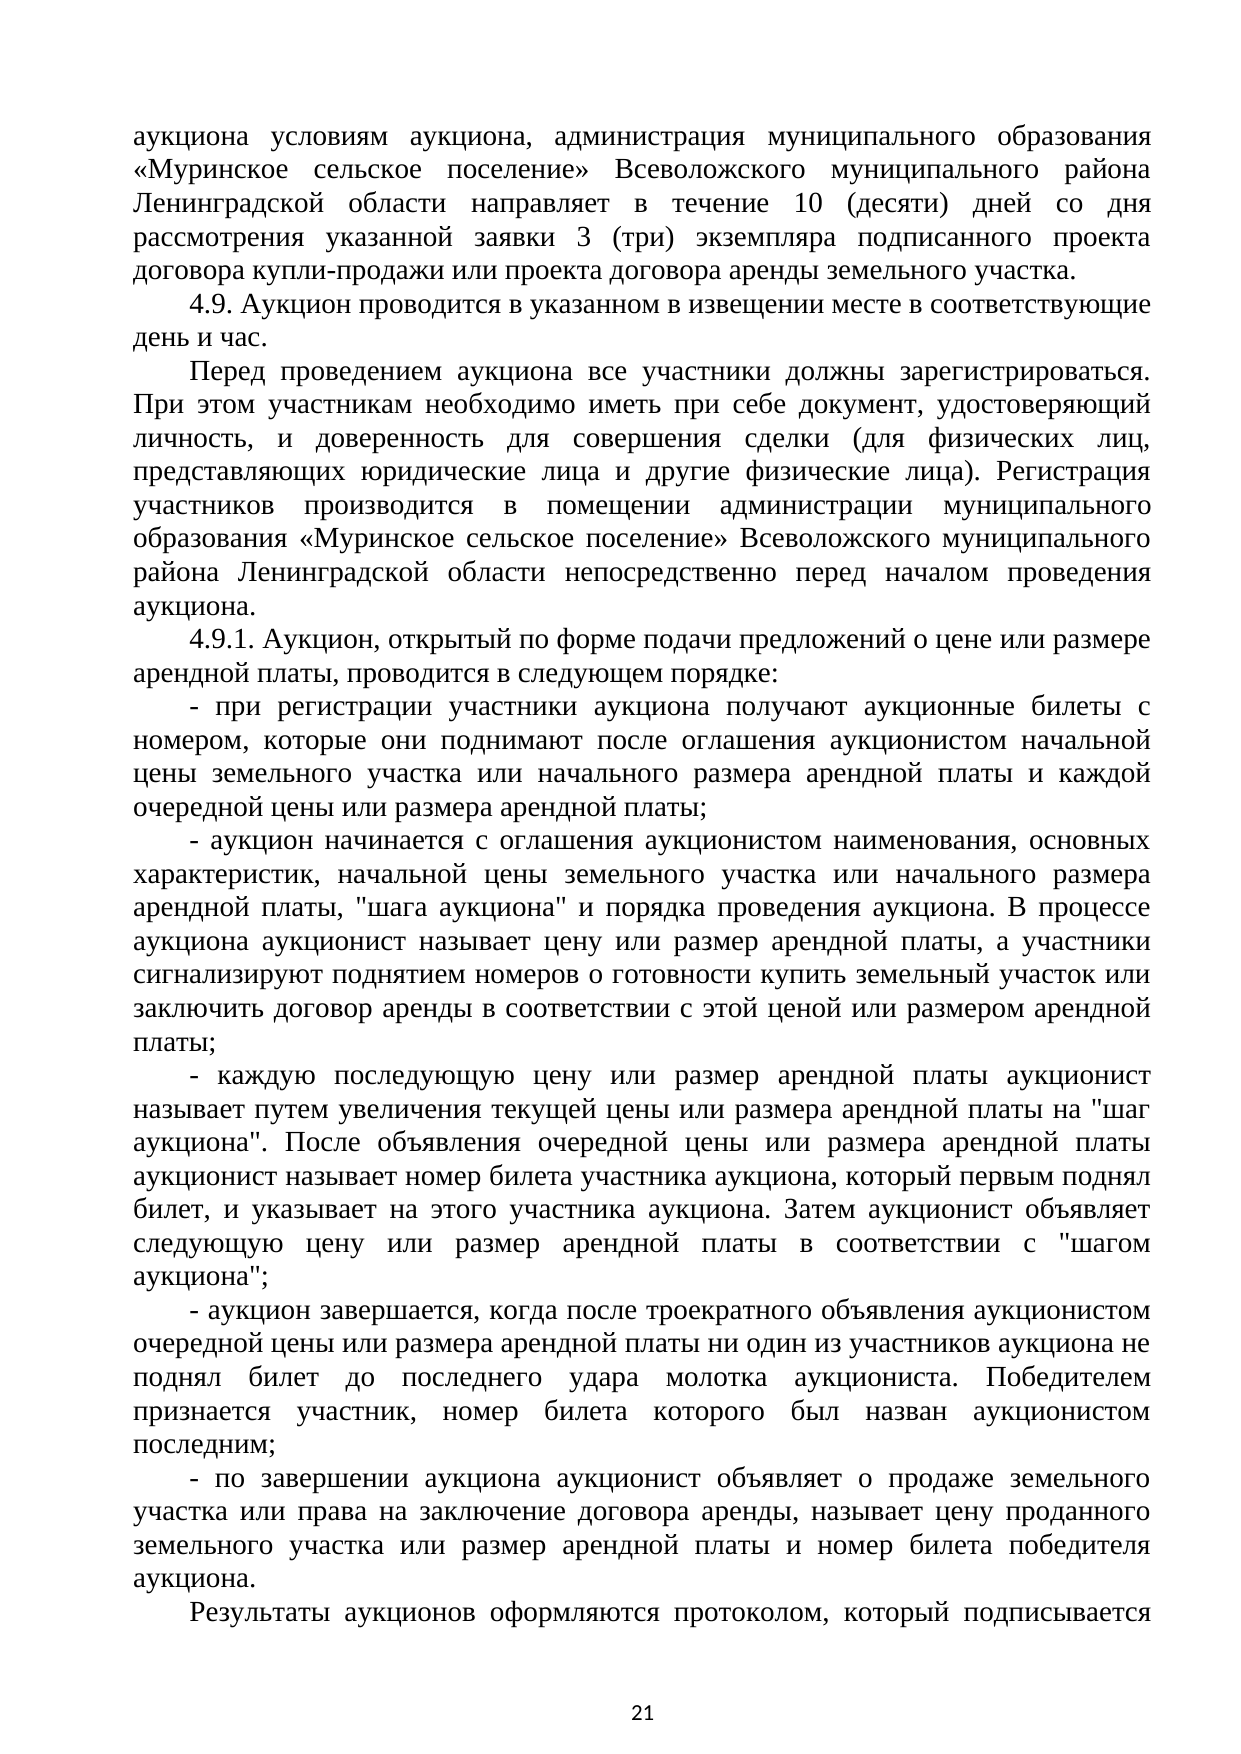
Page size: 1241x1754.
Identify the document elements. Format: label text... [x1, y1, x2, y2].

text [133, 1594, 1152, 1627]
text - каждую последующую цену или размер арендной платы аукционист называет путем увеличения текущей цены или размера арендной платы на "шаг аукциона". После объявления очередной цены или размера арендной платы аукционист называет номер билета участника аукциона, который первым поднял билет, и указывает на этого участника аукциона. Затем аукционист объявляет следующую цену или размер арендной платы в соответствии с "шагом аукциона"; [133, 1057, 1152, 1292]
text 4.9.1. Аукцион, открытый по форме подачи предложений о цене или размере арендной платы, проводится в следующем порядке: [133, 621, 1152, 688]
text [133, 118, 1152, 286]
text - по завершении аукциона аукционист объявляет о продаже земельного участка или права на заключение договора аренды, называет цену проданного земельного участка или размер арендной платы и номер билета победителя аукциона. [133, 1460, 1152, 1594]
text - аукцион завершается, когда после троекратного объявления аукционистом очередной цены или размера арендной платы ни один из участников аукциона не поднял билет до последнего удара молотка аукциониста. Победителем признается участник, номер билета которого был назван аукционистом последним; [133, 1292, 1152, 1460]
text Перед проведением аукциона все участники должны зарегистрироваться. При этом участникам необходимо иметь при себе документ, удостоверяющий личность, и доверенность для совершения сделки (для физических лиц, представляющих юридические лица и другие физические лица). Регистрация участников производится в помещении администрации муниципального образования «Муринское сельское поселение» Всеволожского муниципального района Ленинградской области непосредственно перед началом проведения аукциона. [133, 353, 1152, 621]
text 4.9. Аукцион проводится в указанном в извещении месте в соответствующие день и час. [133, 286, 1152, 353]
text - аукцион начинается с оглашения аукционистом наименования, основных характеристик, начальной цены земельного участка или начального размера арендной платы, "шага аукциона" и порядка проведения аукциона. В процессе аукциона аукционист называет цену или размер арендной платы, а участники сигнализируют поднятием номеров о готовности купить земельный участок или заключить договор аренды в соответствии с этой ценой или размером арендной платы; [133, 822, 1152, 1057]
text - при регистрации участники аукциона получают аукционные билеты с номером, которые они поднимают после оглашения аукционистом начальной цены земельного участка или начального размера арендной платы и каждой очередной цены или размера арендной платы; [133, 688, 1152, 822]
